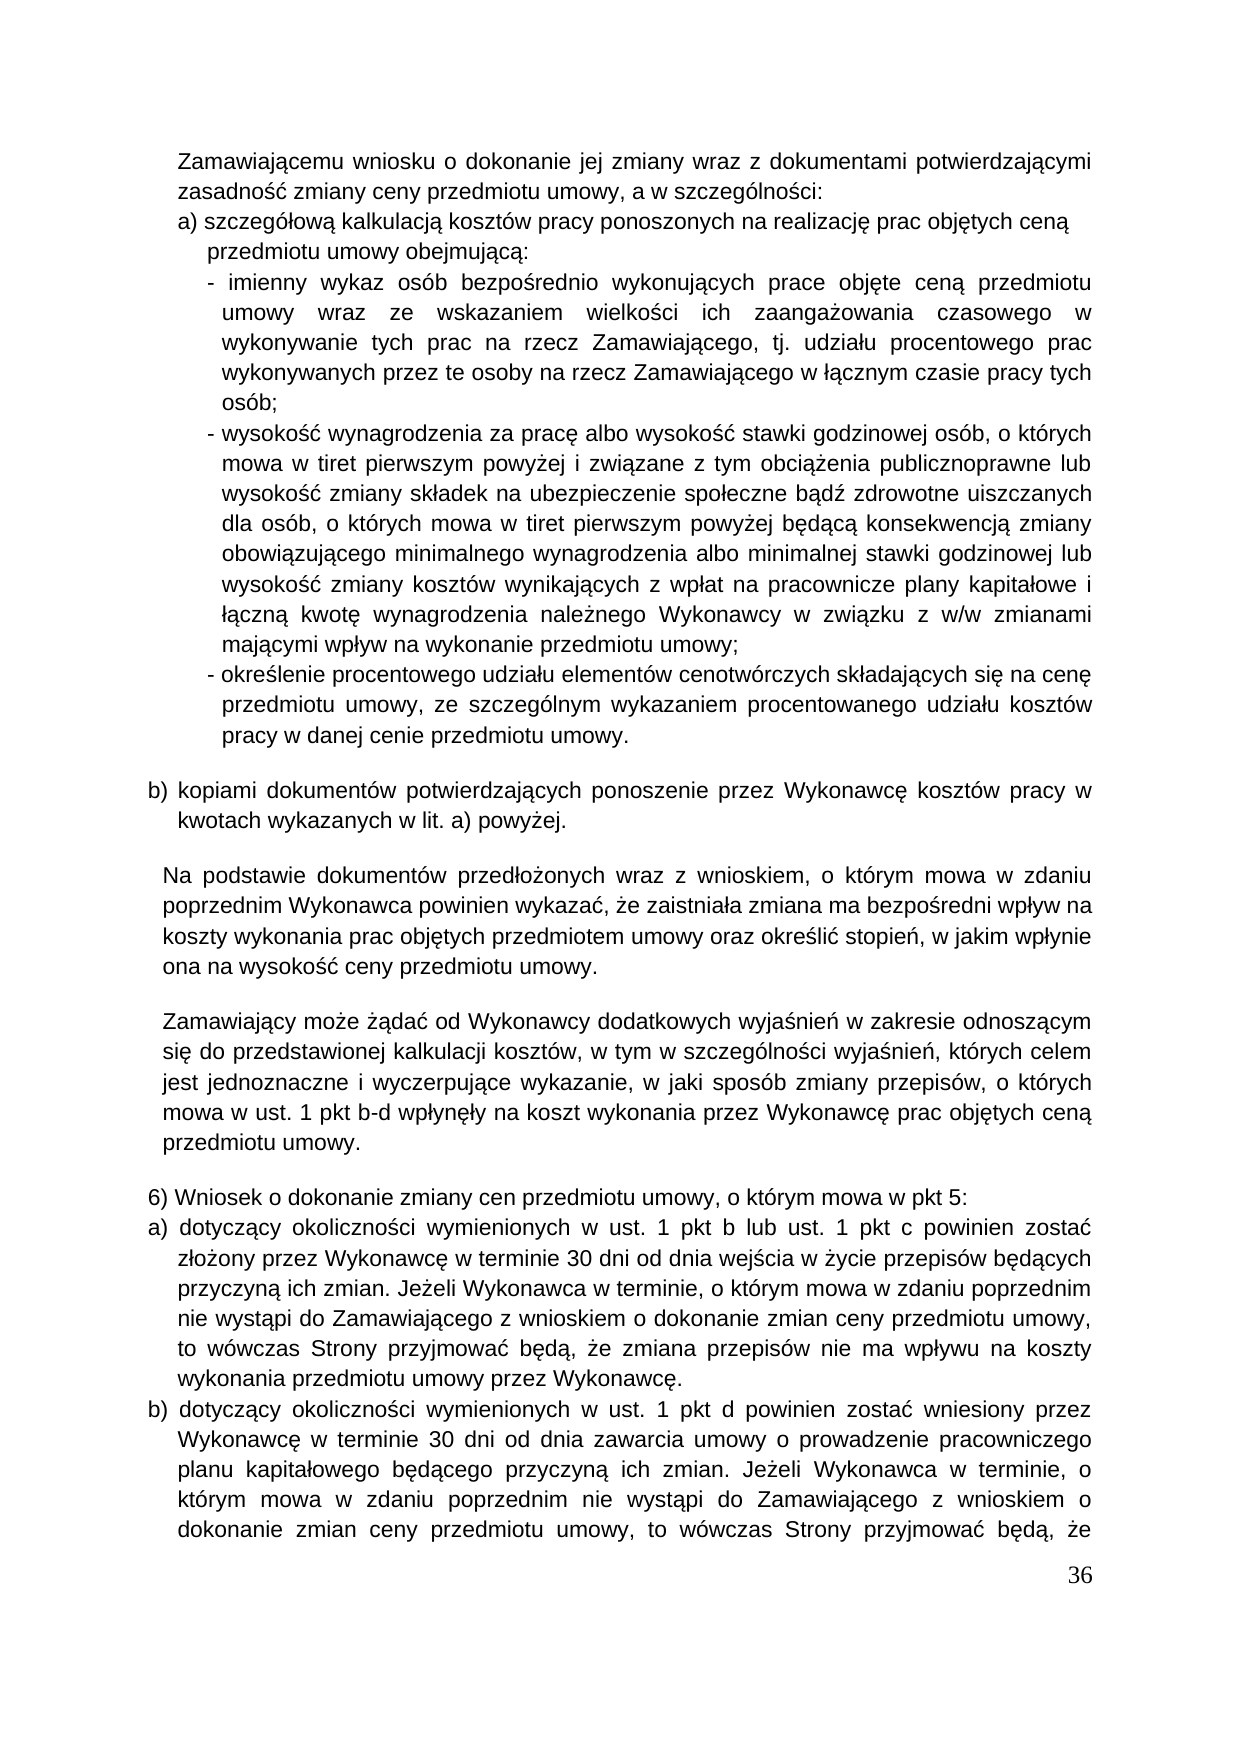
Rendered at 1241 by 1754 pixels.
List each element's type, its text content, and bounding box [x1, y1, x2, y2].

text a) szczegółową kalkulacją kosztów pracy ponoszonych na realizację prac objętych ceną przedmiotu umowy obejmującą: [177, 208, 1092, 265]
text 6) Wniosek o dokonanie zmiany cen przedmiotu umowy, o którym mowa w pkt 5: [148, 1184, 1092, 1211]
list - określenie procentowego udziału elementów cenotwórczych składających się na cenę przedmiotu umowy, ze szczególnym wykazaniem procentowanego udziału kosztów pracy w danej cenie przedmiotu umowy. [207, 661, 1092, 748]
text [148, 1396, 1092, 1543]
text b) kopiami dokumentów potwierdzających ponoszenie przez Wykonawcę kosztów pracy w kwotach wykazanych w lit. a) powyżej. [148, 777, 1092, 833]
text Na podstawie dokumentów przedłożonych wraz z wnioskiem, o którym mowa w zdaniu poprzednim Wykonawca powinien wykazać, że zaistniała zmiana ma bezpośredni wpływ na koszty wykonania prac objętych przedmiotem umowy oraz określić stopień, w jakim wpłynie ona na wysokość ceny przedmiotu umowy. [162, 862, 1092, 979]
text a) dotyczący okoliczności wymienionych w ust. 1 pkt b lub ust. 1 pkt c powinien zostać złożony przez Wykonawcę w terminie 30 dni od dnia wejścia w życie przepisów będących przyczyną ich zmian. Jeżeli Wykonawca w terminie, o którym mowa w zdaniu poprzednim nie wystąpi do Zamawiającego z wnioskiem o dokonanie zmian ceny przedmiotu umowy, to wówczas Strony przyjmować będą, że zmiana przepisów nie ma wpływu na koszty wykonania przedmiotu umowy przez Wykonawcę. [148, 1214, 1092, 1392]
text - wysokość wynagrodzenia za pracę albo wysokość stawki godzinowej osób, o których mowa w tiret pierwszym powyżej i związane z tym obciążenia publicznoprawne lub wysokość zmiany składek na ubezpieczenie społeczne bądź zdrowotne uiszczanych dla osób, o których mowa w tiret pierwszym powyżej będącą konsekwencją zmiany obowiązującego minimalnego wynagrodzenia albo minimalnej stawki godzinowej lub wysokość zmiany kosztów wynikających z wpłat na pracownicze plany kapitałowe i łączną kwotę wynagrodzenia należnego Wykonawcy w związku z w/w zmianami mającymi wpływ na wykonanie przedmiotu umowy; [207, 419, 1092, 657]
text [148, 148, 1092, 204]
text - imienny wykaz osób bezpośrednio wykonujących prace objęte ceną przedmiotu umowy wraz ze wskazaniem wielkości ich zaangażowania czasowego w wykonywanie tych prac na rzecz Zamawiającego, tj. udziału procentowego prac wykonywanych przez te osoby na rzecz Zamawiającego w łącznym czasie pracy tych osób; [207, 268, 1092, 416]
text Zamawiający może żądać od Wykonawcy dodatkowych wyjaśnień w zakresie odnoszącym się do przedstawionej kalkulacji kosztów, w tym w szczególności wyjaśnień, których celem jest jednoznaczne i wyczerpujące wykazanie, w jaki sposób zmiany przepisów, o których mowa w ust. 1 pkt b-d wpłynęły na koszt wykonania przez Wykonawcę prac objętych ceną przedmiotu umowy. [162, 1008, 1092, 1155]
